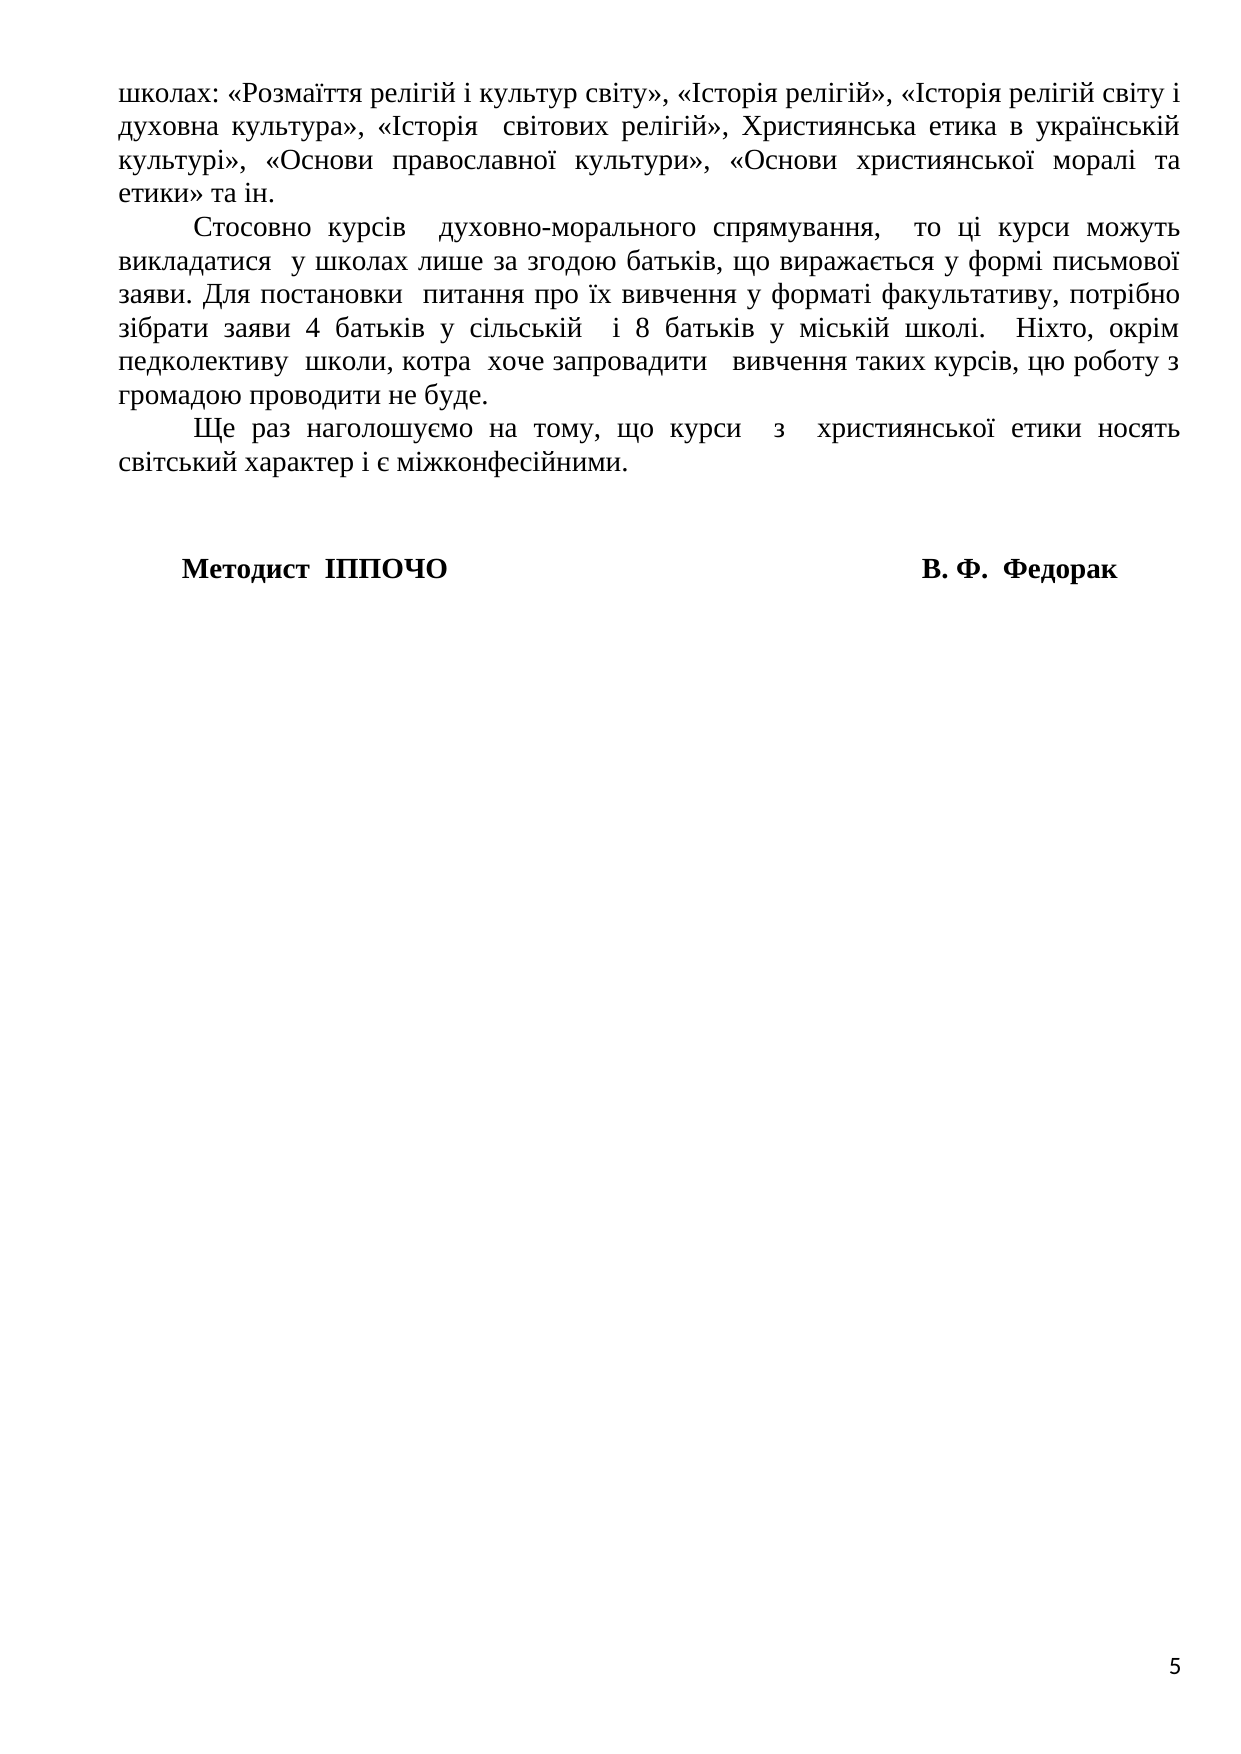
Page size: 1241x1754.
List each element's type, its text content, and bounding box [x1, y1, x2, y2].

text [118, 75, 1181, 209]
text Стосовно курсів духовно-морального спрямування, то ці курси можуть викладатися у школах лише за згодою батьків, що виражається у формі письмової заяви. Для постановки питання про їх вивчення у форматі факультативу, потрібно зібрати заяви 4 батьків у сільській і 8 батьків у міській школі. Ніхто, окрім педколективу школи, котра хоче запровадити вивчення таких курсів, цю роботу з громадою проводити не буде. [118, 209, 1181, 410]
text Ще раз наголошуємо на тому, що курси з християнської етики носять світський характер і є міжконфесійними. [118, 410, 1181, 477]
text Методист ІППОЧО В. Ф. Федорак [118, 551, 1181, 585]
